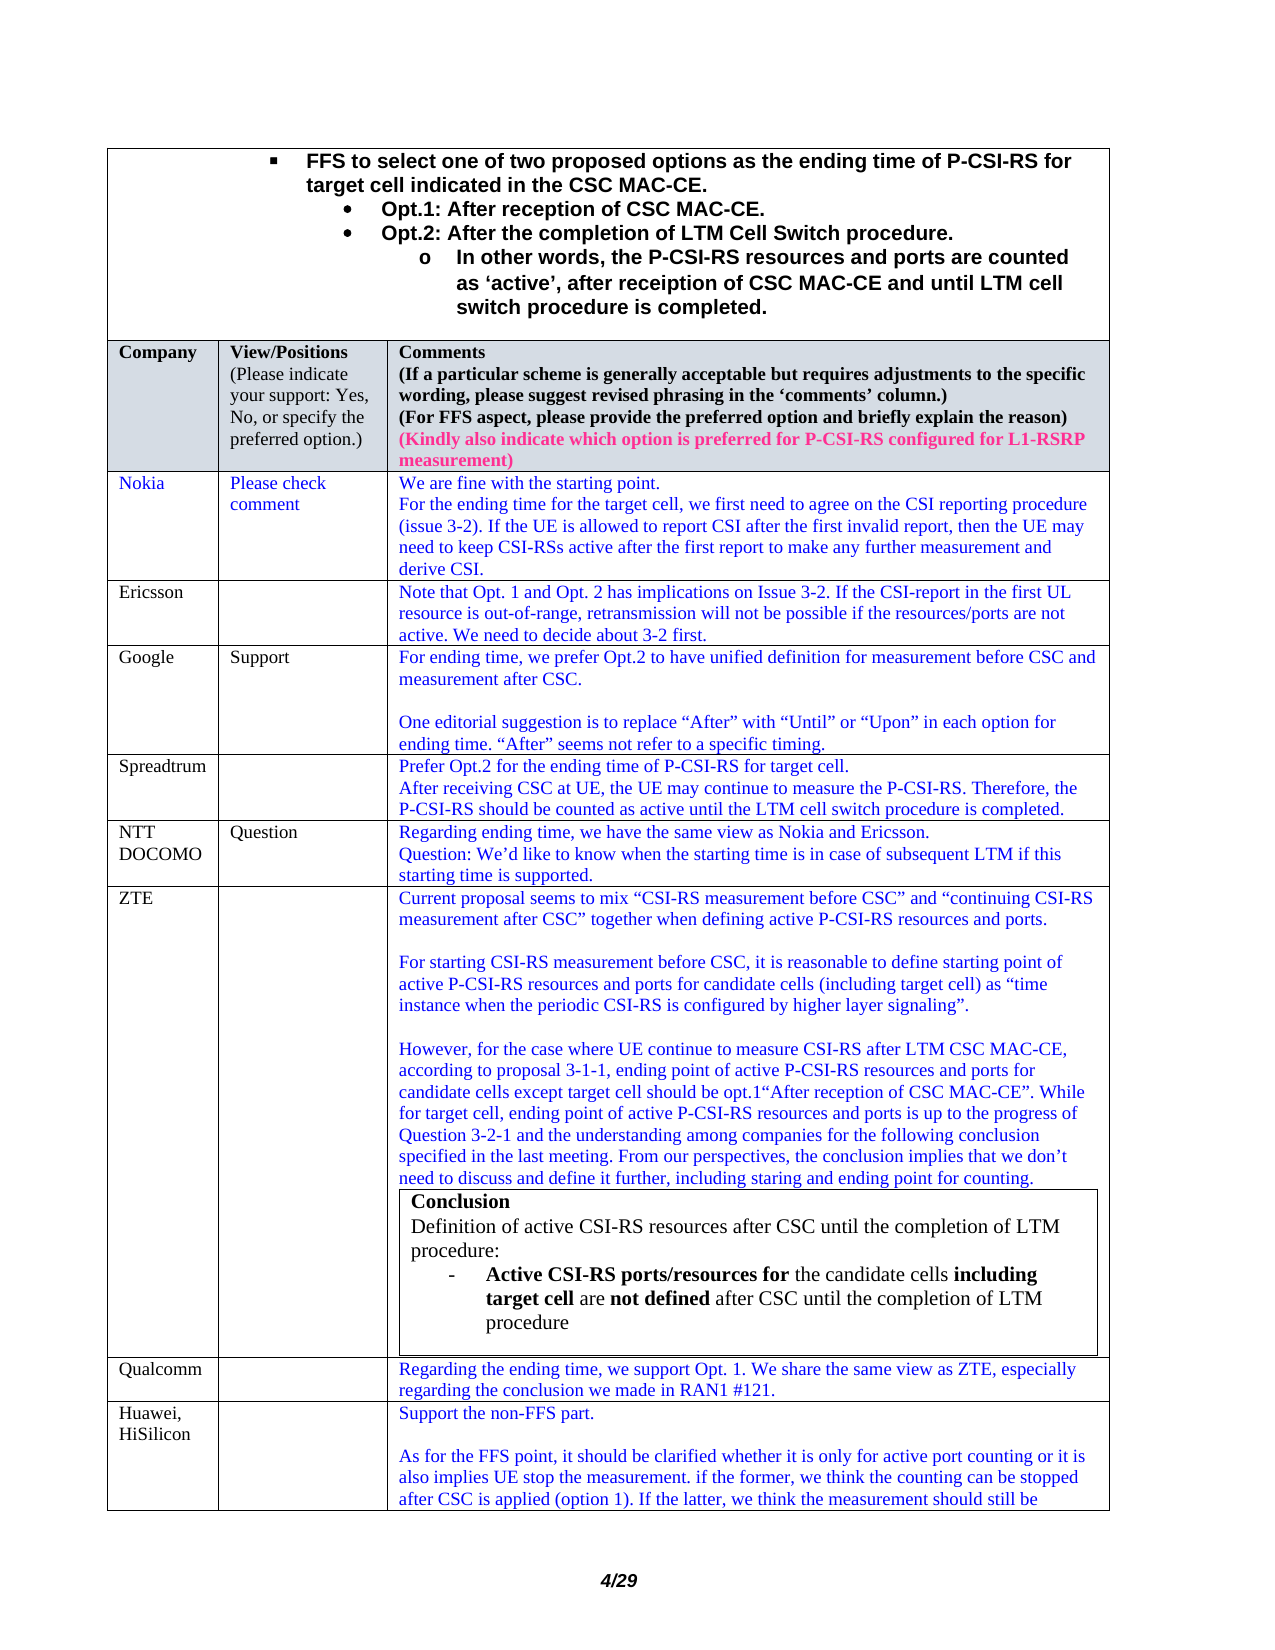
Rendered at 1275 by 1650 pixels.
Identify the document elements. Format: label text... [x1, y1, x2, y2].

table_cell View/Positions (Please indicate your support: Yes, No, or specify the preferred option.) [219, 341, 387, 471]
table_cell Question [219, 821, 387, 886]
table_cell Please check comment [219, 472, 387, 579]
table_cell ZTE [108, 887, 218, 1357]
table_cell Company [108, 341, 218, 471]
table_cell Support [219, 646, 387, 754]
table_cell [219, 887, 387, 1357]
table_cell Google [108, 646, 218, 754]
table_cell Current proposal seems to mix “CSI-RS measurement before CSC” and “continuing CSI-RS measurement after CSC” together when defining active P-CSI-RS resources and ports. For starting CSI-RS measurement before CSC, it is reasonable to define starting point of active P-CSI-RS resources and ports for candidate cells (including target cell) as “time instance when the periodic CSI-RS is configured by higher layer signaling”. However, for the case where UE continue to measure CSI-RS after LTM CSC MAC-CE, according to proposal 3-1-1, ending point of active P-CSI-RS resources and ports for candidate cells except target cell should be opt.1“After reception of CSC MAC-CE”. While for target cell, ending point of active P-CSI-RS resources and ports is up to the progress of Question 3-2-1 and the understanding among companies for the following conclusion specified in the last meeting. From our perspectives, the conclusion implies that we don’t need to discuss and define it further, including staring and ending point for counting. [388, 887, 1109, 1357]
table_cell NTT DOCOMO [108, 821, 218, 886]
table_cell Nokia [108, 472, 218, 579]
table_cell [219, 581, 387, 645]
table_cell Note that Opt. 1 and Opt. 2 has implications on Issue 3-2. If the CSI-report in the first UL resource is out-of-range, retransmission will not be possible if the resources/ports are not active. We need to decide about 3-2 first. [388, 581, 1109, 645]
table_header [108, 149, 1109, 340]
table_cell Regarding the ending time, we support Opt. 1. We share the same view as ZTE, especially regarding the conclusion we made in RAN1 #121. [388, 1358, 1109, 1401]
table_cell [219, 1358, 387, 1401]
table_cell [219, 1402, 387, 1509]
table_cell Regarding ending time, we have the same view as Nokia and Ericsson. Question: We’d like to know when the starting time is in case of subsequent LTM if this starting time is supported. [388, 821, 1109, 886]
table_cell Prefer Opt.2 for the ending time of P-CSI-RS for target cell. After receiving CSC at UE, the UE may continue to measure the P-CSI-RS. Therefore, the P-CSI-RS should be counted as active until the LTM cell switch procedure is completed. [388, 755, 1109, 820]
table_cell We are fine with the starting point. For the ending time for the target cell, we first need to agree on the CSI reporting procedure (issue 3-2). If the UE is allowed to report CSI after the first invalid report, then the UE may need to keep CSI-RSs active after the first report to make any further measurement and derive CSI. [388, 472, 1109, 579]
table_cell Ericsson [108, 581, 218, 645]
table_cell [388, 1402, 1109, 1509]
table_cell Huawei, HiSilicon [108, 1402, 218, 1509]
table_cell Qualcomm [108, 1358, 218, 1401]
table_cell [219, 755, 387, 820]
table_cell Comments (If a particular scheme is generally acceptable but requires adjustments to the specific wording, please suggest revised phrasing in the ‘comments’ column.) (For FFS aspect, please provide the preferred option and briefly explain the reason) (Kindly also indicate which option is preferred for P-CSI-RS configured for L1-RSRP measurement) [388, 341, 1109, 471]
table_cell Spreadtrum [108, 755, 218, 820]
table_cell For ending time, we prefer Opt.2 to have unified definition for measurement before CSC and measurement after CSC. One editorial suggestion is to replace “After” with “Until” or “Upon” in each option for ending time. “After” seems not refer to a specific timing. [388, 646, 1109, 754]
